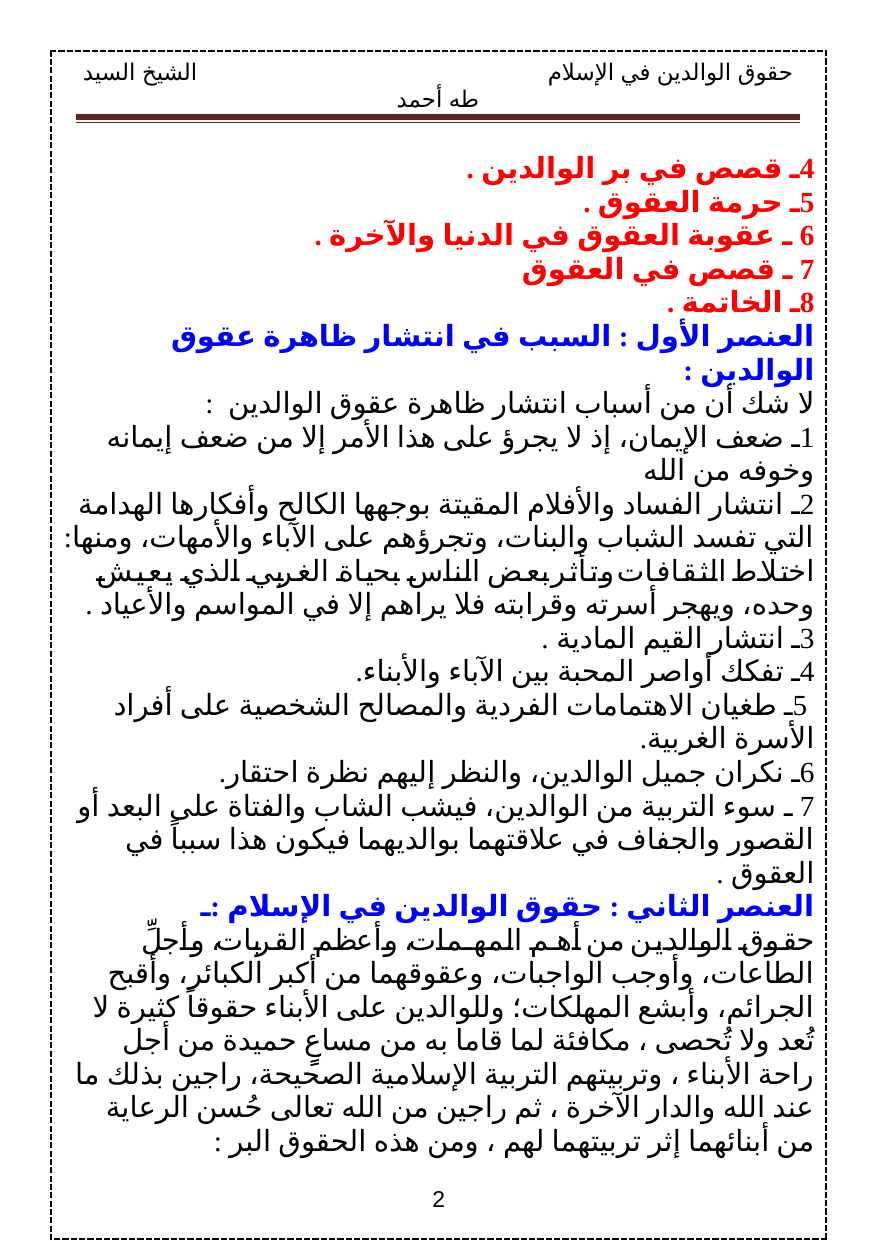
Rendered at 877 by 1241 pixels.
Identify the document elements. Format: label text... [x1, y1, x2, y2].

text 3ـ انتشار القيم المادية . [61, 621, 814, 654]
text 2ـ انتشار الفساد والأفلام المقيتة بوجهها الكالح وأفكارها الهدامة التي تفسد الشباب والبنات، وتجرؤهم على الآباء والأمهات، ومنها: اختلاط الثقافات وتأثر بعض الناس بحياة الغربي الذي يعيش وحده، ويهجر أسرته وقرابته فلا يراهم إلا في المواسم والأعياد . [61, 487, 814, 621]
text 1ـ ضعف الإيمان، إذ لا يجرؤ على هذا الأمر إلا من ضعف إيمانه وخوفه من الله [61, 420, 814, 487]
text العنصر الثاني : حقوق الوالدين في الإسلام :ـ [61, 889, 814, 923]
text 6ـ نكران جميل الوالدين، والنظر إليهم نظرة احتقار. [61, 755, 814, 789]
text 6 ـ عقوبة العقوق في الدنيا والآخرة . [61, 218, 814, 252]
text 5ـ طغيان الاهتمامات الفردية والمصالح الشخصية على أفراد الأسرة الغربية. [61, 688, 814, 755]
text 7 ـ قصص في العقوق [61, 252, 814, 286]
text 5ـ حرمة العقوق . [61, 185, 814, 218]
text 4ـ قصص في بر الوالدين . [61, 151, 814, 185]
text 4ـ تفكك أواصر المحبة بين الآباء والأبناء. [61, 654, 814, 688]
text حقوق الوالدين من أهم المهمات، وأعظم القربات، وأجلِّ الطاعات، وأوجب الواجبات، وعقوقهما من أكبر الكبائر، وأقبح الجرائم، وأبشع المهلكات؛ وللوالدين على الأبناء حقوقاً كثيرة لا تُعد ولا تُحصى ، مكافئة لما قاما به من مساعٍٍ حميدة من أجل راحة الأبناء ، وتربيتهم التربية الإسلامية الصحيحة، راجين بذلك ما عند الله والدار الآخرة ، ثم راجين من الله تعالى حُسن الرعاية من أبنائهما إثر تربيتهما لهم ، ومن هذه الحقوق البر : [61, 923, 814, 1158]
text 8ـ الخاتمة . [61, 286, 814, 319]
text لا شك أن من أسباب انتشار ظاهرة عقوق الوالدين : [61, 386, 814, 420]
text 7 ـ سوء التربية من الوالدين، فيشب الشاب والفتاة على البعد أو القصور والجفاف في علاقتهما بوالديهما فيكون هذا سبباً في العقوق . [61, 789, 814, 889]
text العنصر الأول : السبب في انتشار ظاهرة عقوق الوالدين : [61, 319, 814, 386]
